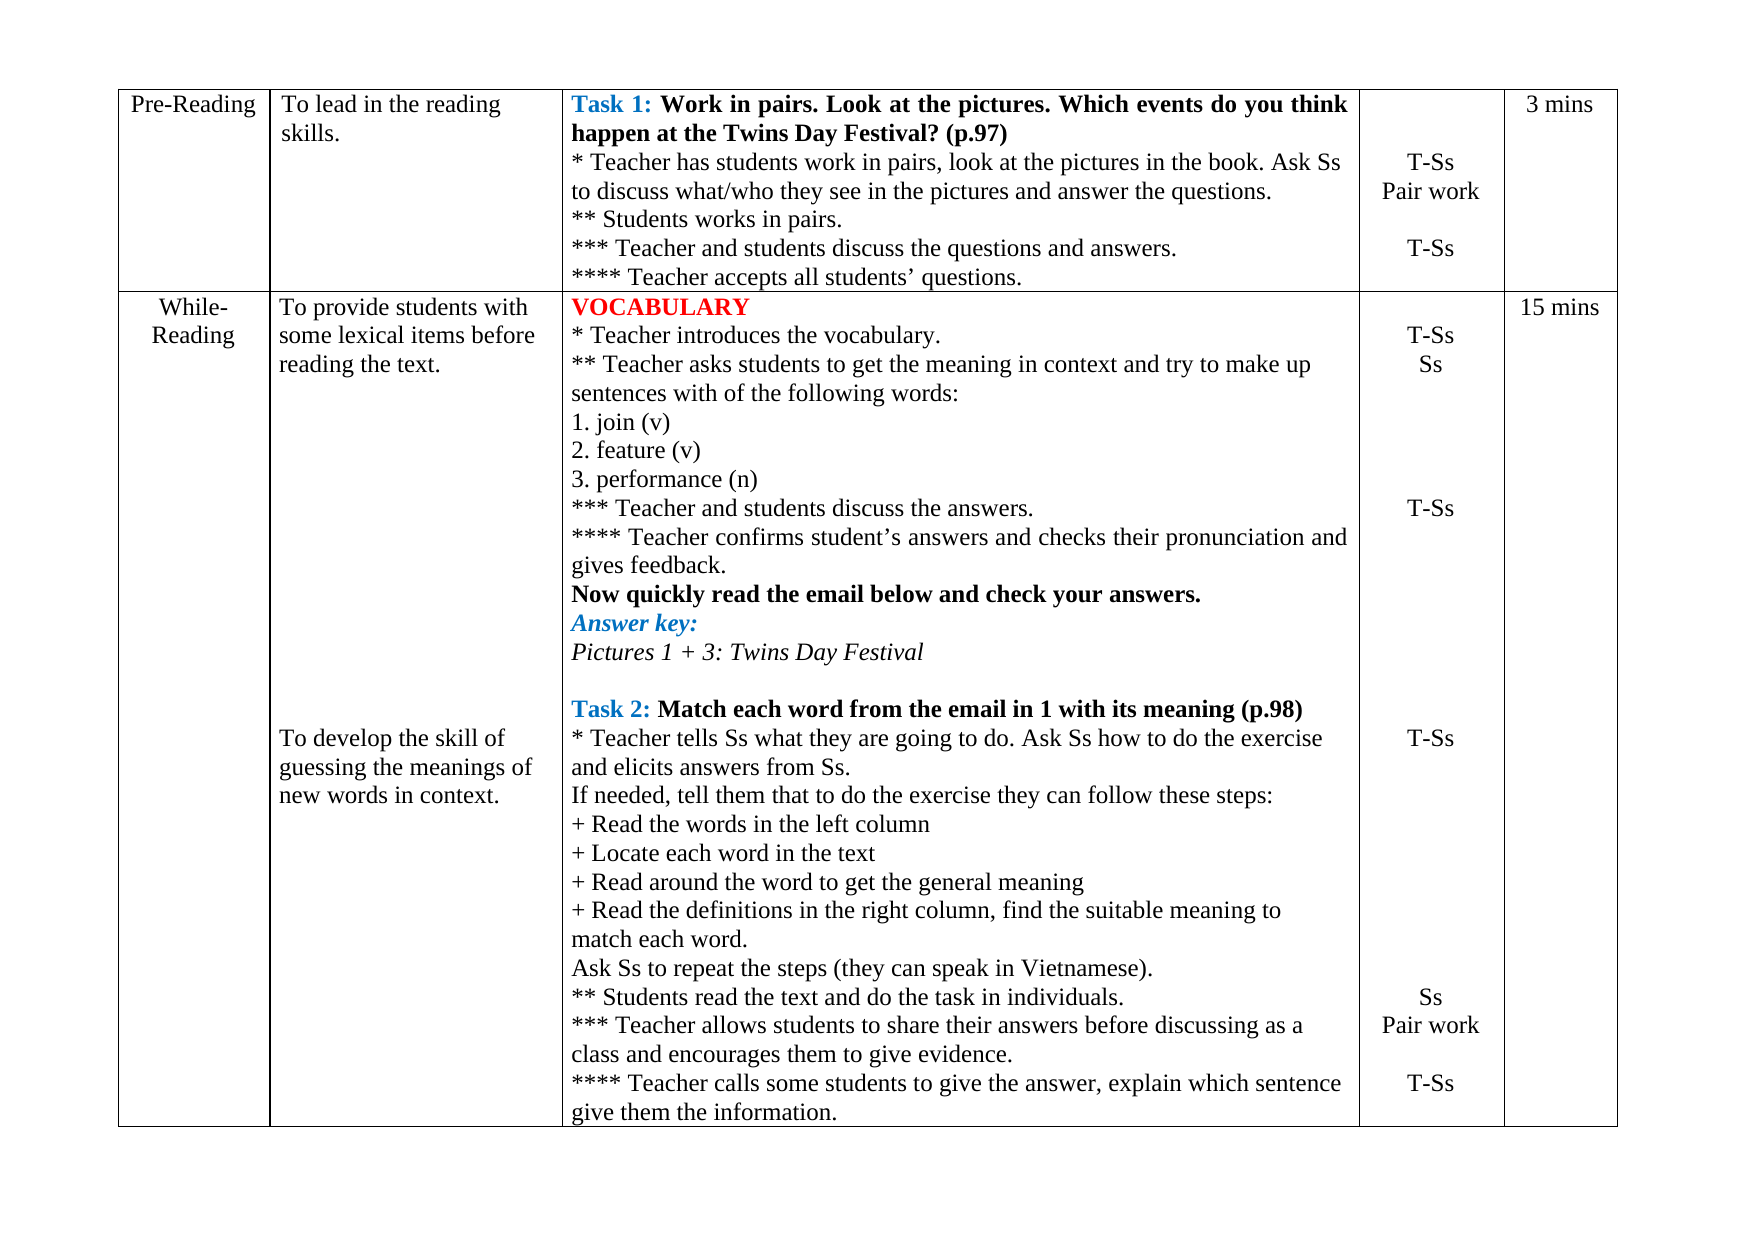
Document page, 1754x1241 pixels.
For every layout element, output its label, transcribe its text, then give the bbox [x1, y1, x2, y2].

table_cell While-Reading [119, 292, 269, 1126]
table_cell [1360, 292, 1504, 1126]
table_cell Pre-Reading [119, 90, 269, 291]
table_cell 15 mins [1505, 292, 1617, 1126]
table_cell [563, 292, 1359, 1126]
table_cell 3 mins [1505, 90, 1617, 291]
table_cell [271, 292, 562, 1126]
table_cell Task 1: Work in pairs. Look at the pictures. Which events do you think happen at the Twins Day Festival? (p.97) * Teacher has students work in pairs, look at the pictures in the book. Ask Ss to discuss what/who they see in the pictures and answer the questions. ** Students works in pairs. *** Teacher and students discuss the questions and answers. **** Teacher accepts all students’ questions. [563, 90, 1359, 291]
table_cell To lead in the reading skills. [271, 90, 562, 291]
table_cell T-Ss Pair work T-Ss [1360, 90, 1504, 291]
